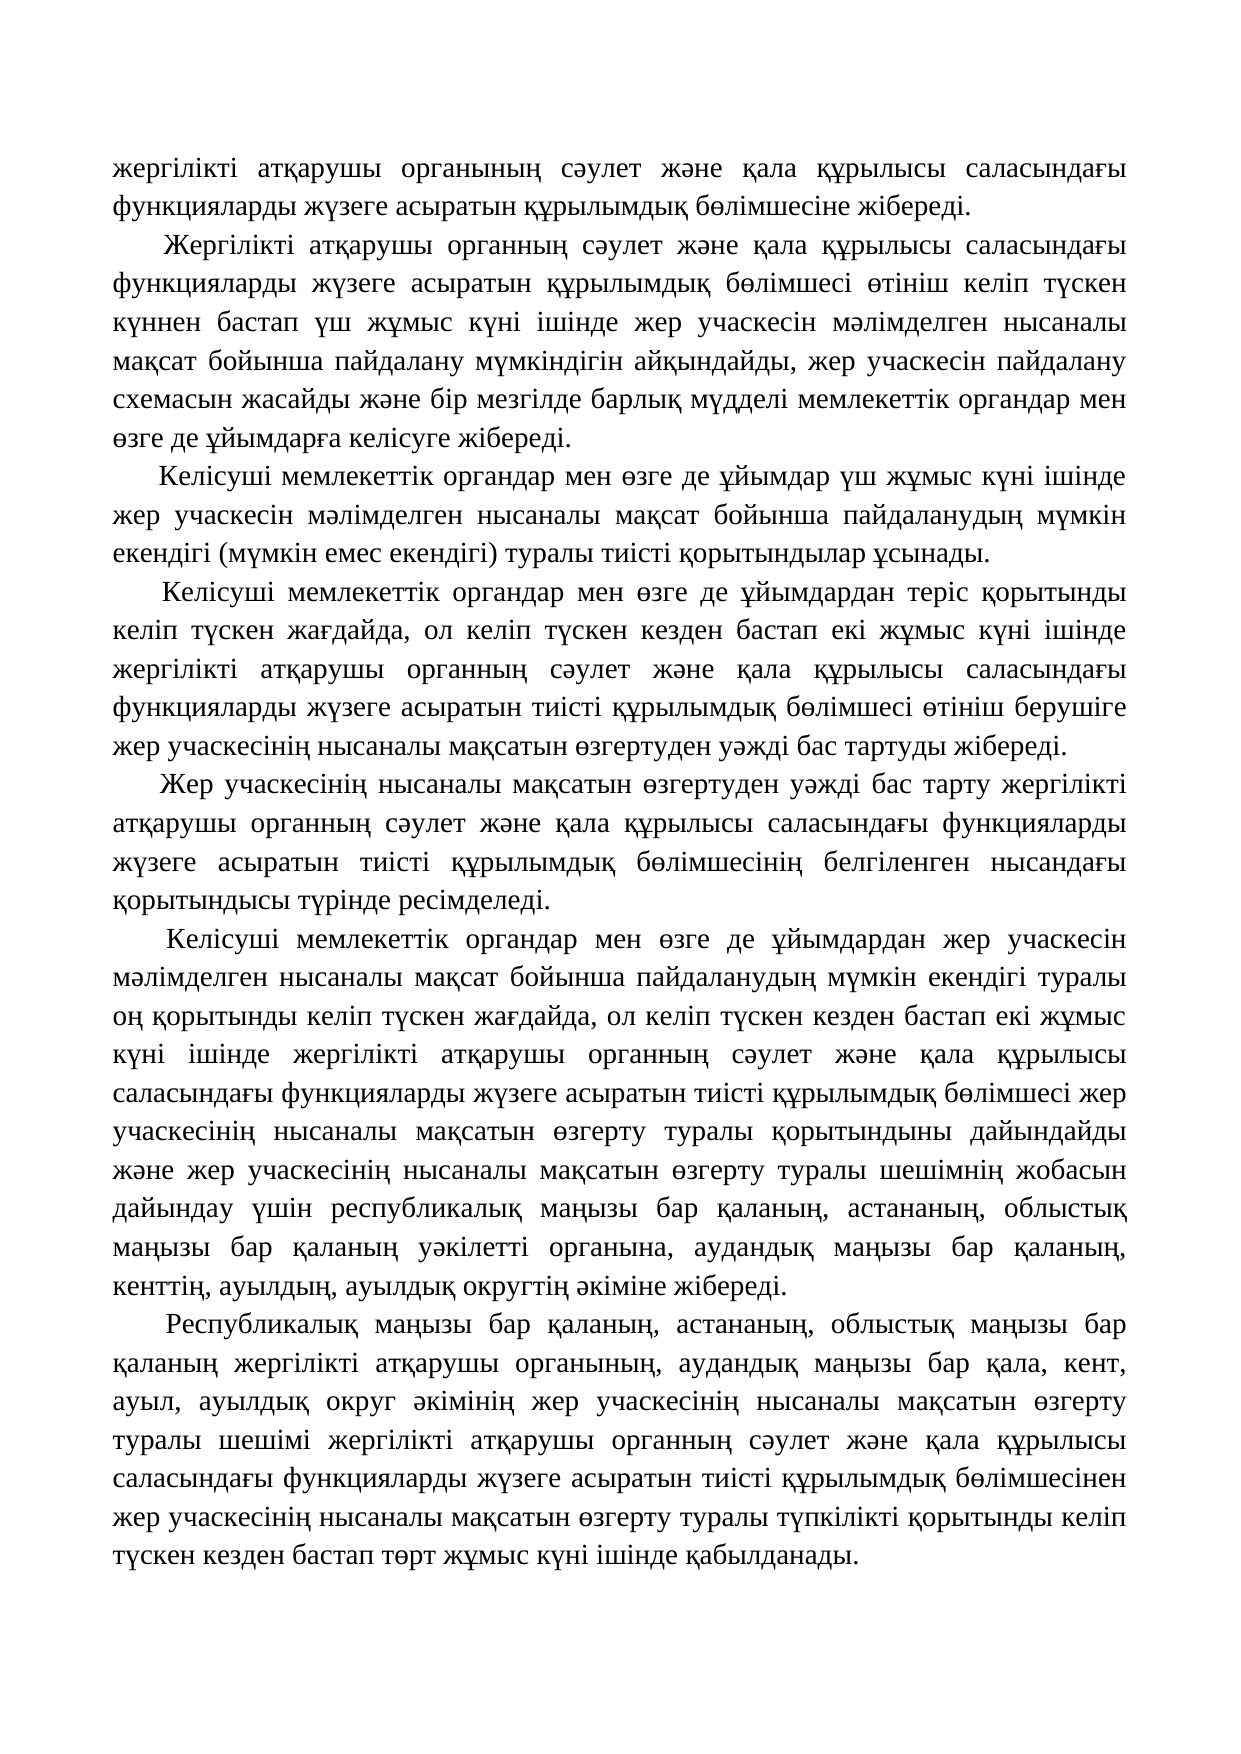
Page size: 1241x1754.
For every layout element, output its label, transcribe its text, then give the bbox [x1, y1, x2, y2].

text Жер учаскесінің нысаналы мақсатын өзгертуден уәжді бас тарту жергілікті атқарушы органның сәулет және қала құрылысы саласындағы функцияларды жүзеге асыратын тиісті құрылымдық бөлімшесінің белгіленген нысандағы қорытындысы түрінде ресімделеді. [112, 767, 1128, 916]
text Республикалық маңызы бар қаланың, астананың, облыстық маңызы бар қаланың жергілікті атқарушы органының, аудандық маңызы бар қала, кент, ауыл, ауылдық округ әкімінің жер учаскесінің нысаналы мақсатын өзгерту туралы шешімі жергілікті атқарушы органның сәулет және қала құрылысы саласындағы функцияларды жүзеге асыратын тиісті құрылымдық бөлімшесінен жер учаскесінің нысаналы мақсатын өзгерту туралы түпкілікті қорытынды келіп түскен кезден бастап төрт жұмыс күні ішінде қабылданады. [112, 1306, 1128, 1571]
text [112, 150, 1128, 222]
text Келісуші мемлекеттік органдар мен өзге де ұйымдардан жер учаскесін мәлімделген нысаналы мақсат бойынша пайдаланудың мүмкін екендігі туралы оң қорытынды келіп түскен жағдайда, ол келіп түскен кезден бастап екі жұмыс күні ішінде жергілікті атқарушы органның сәулет және қала құрылысы саласындағы функцияларды жүзеге асыратын тиісті құрылымдық бөлімшесі жер учаскесінің нысаналы мақсатын өзгерту туралы қорытындыны дайындайды және жер учаскесінің нысаналы мақсатын өзгерту туралы шешімнің жобасын дайындау үшін республикалық маңызы бар қаланың, астананың, облыстық маңызы бар қаланың уәкілетті органына, аудандық маңызы бар қаланың, кенттің, ауылдың, ауылдық округтің әкіміне жібереді. [112, 921, 1128, 1301]
text Келісуші мемлекеттік органдар мен өзге де ұйымдардан теріс қорытынды келіп түскен жағдайда, ол келіп түскен кезден бастап екі жұмыс күні ішінде жергілікті атқарушы органның сәулет және қала құрылысы саласындағы функцияларды жүзеге асыратын тиісті құрылымдық бөлімшесі өтініш берушіге жер учаскесінің нысаналы мақсатын өзгертуден уәжді бас тартуды жібереді. [112, 574, 1128, 762]
text Жергілікті атқарушы органның сәулет және қала құрылысы саласындағы функцияларды жүзеге асыратын құрылымдық бөлімшесі өтініш келіп түскен күннен бастап үш жұмыс күні ішінде жер учаскесін мәлімделген нысаналы мақсат бойынша пайдалану мүмкіндігін айқындайды, жер учаскесін пайдалану схемасын жасайды және бір мезгілде барлық мүдделі мемлекеттік органдар мен өзге де ұйымдарға келісуге жібереді. [112, 227, 1128, 453]
text Келісуші мемлекеттік органдар мен өзге де ұйымдар үш жұмыс күні ішінде жер учаскесін мәлімделген нысаналы мақсат бойынша пайдаланудың мүмкін екендігі (мүмкін емес екендігі) туралы тиісті қорытындылар ұсынады. [112, 458, 1128, 569]
